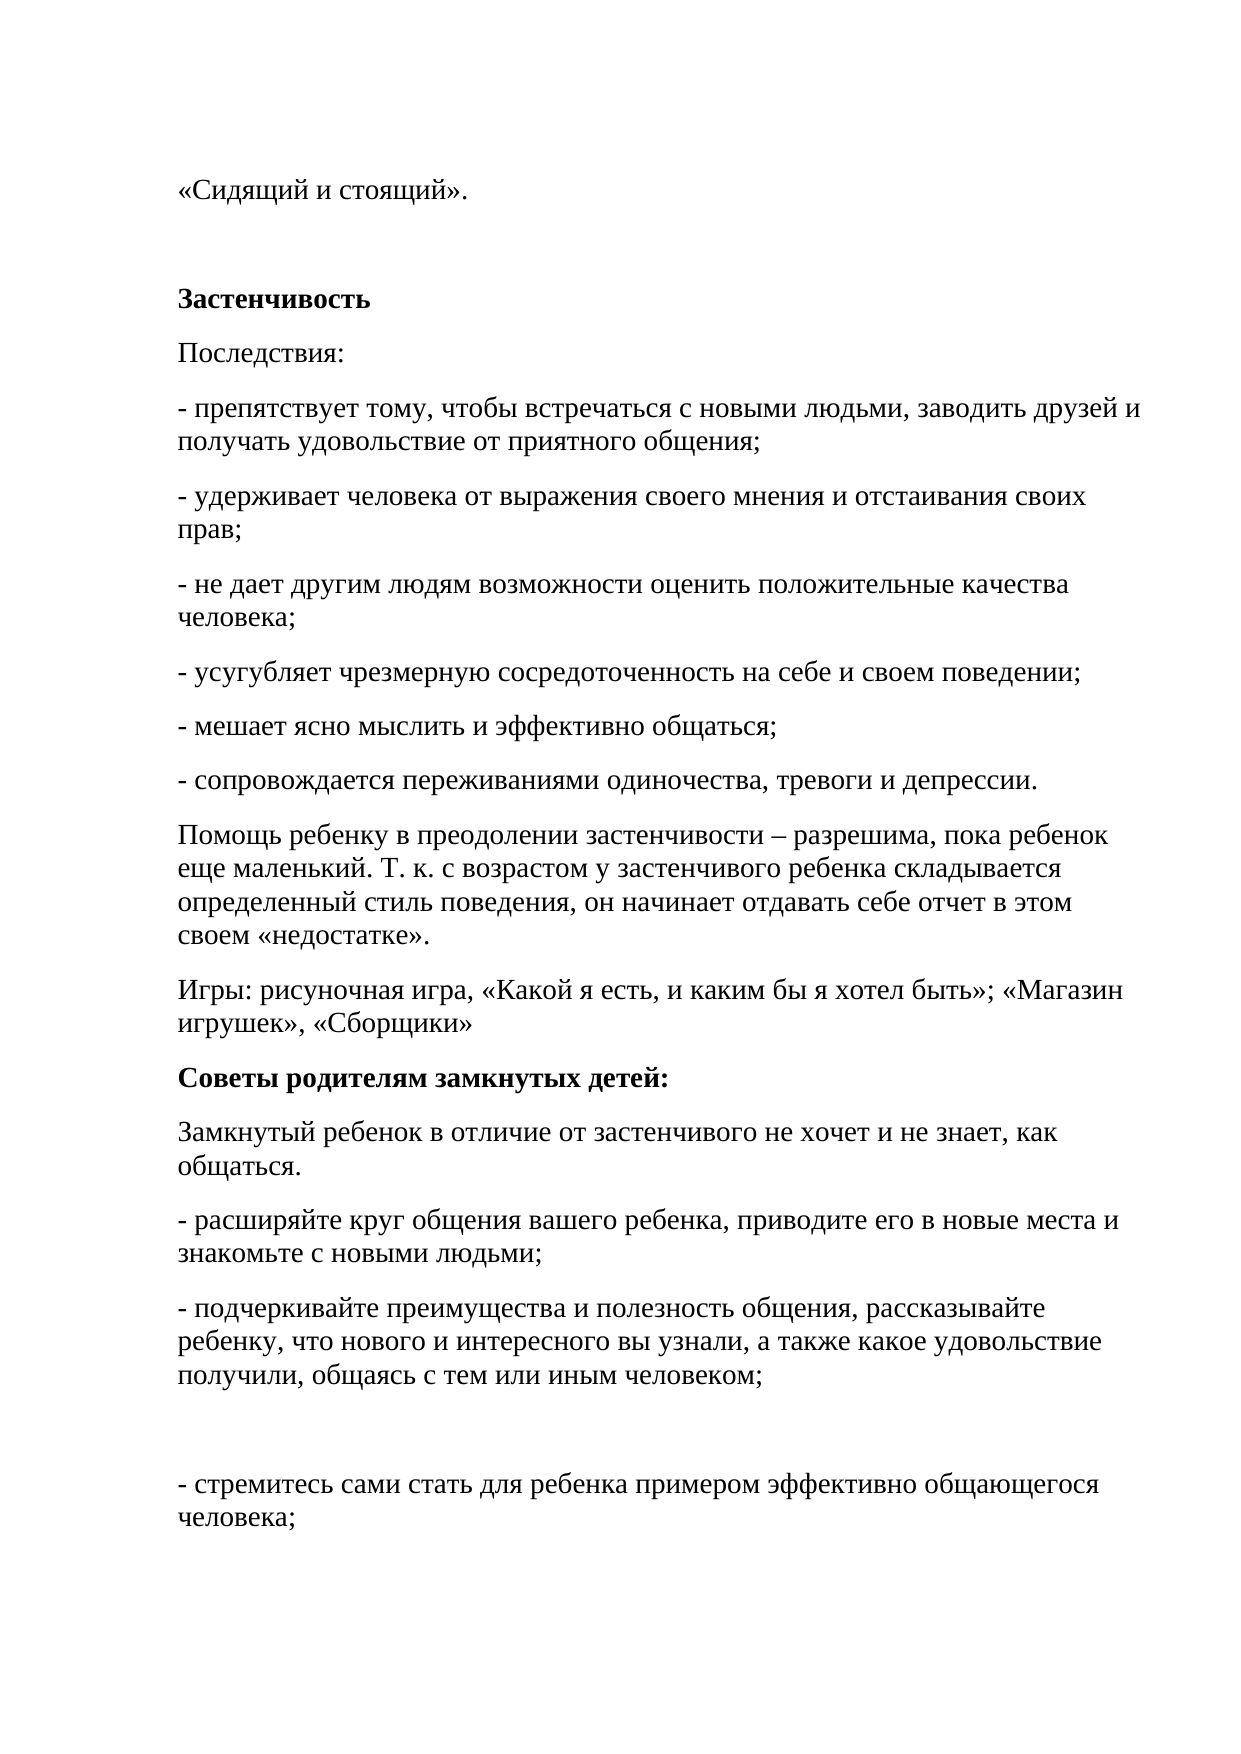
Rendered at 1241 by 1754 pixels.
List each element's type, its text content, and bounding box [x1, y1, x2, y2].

text - сопровождается переживаниями одиночества, тревоги и депрессии. [177, 762, 1152, 796]
text - мешает ясно мыслить и эффективно общаться; [177, 708, 1152, 742]
text - усугубляет чрезмерную сосредоточенность на себе и своем поведении; [177, 654, 1152, 687]
text Советы родителям замкнутых детей: [177, 1060, 1152, 1093]
text Застенчивость [177, 281, 1152, 315]
text - стремитесь сами стать для ребенка примером эффективно общающегося человека; [177, 1466, 1152, 1533]
text Помощь ребенку в преодолении застенчивости – разрешима, пока ребенок еще маленький. Т. к. с возрастом у застенчивого ребенка складывается определенный стиль поведения, он начинает отдавать себе отчет в этом своем «недостатке». [177, 817, 1152, 951]
text Последствия: [177, 336, 1152, 369]
text - удерживает человека от выражения своего мнения и отстаивания своих прав; [177, 478, 1152, 545]
text - препятствует тому, чтобы встречаться с новыми людьми, заводить друзей и получать удовольствие от приятного общения; [177, 390, 1152, 457]
text - расширяйте круг общения вашего ребенка, приводите его в новые места и знакомьте с новыми людьми; [177, 1202, 1152, 1269]
text - не дает другим людям возможности оценить положительные качества человека; [177, 566, 1152, 633]
text Игры: рисуночная игра, «Какой я есть, и каким бы я хотел быть»; «Магазин игрушек», «Сборщики» [177, 972, 1152, 1039]
text - подчеркивайте преимущества и полезность общения, рассказывайте ребенку, что нового и интересного вы узнали, а также какое удовольствие получили, общаясь с тем или иным человеком; [177, 1290, 1152, 1391]
text «Сидящий и стоящий». [177, 172, 1152, 206]
text Замкнутый ребенок в отличие от застенчивого не хочет и не знает, как общаться. [177, 1114, 1152, 1181]
